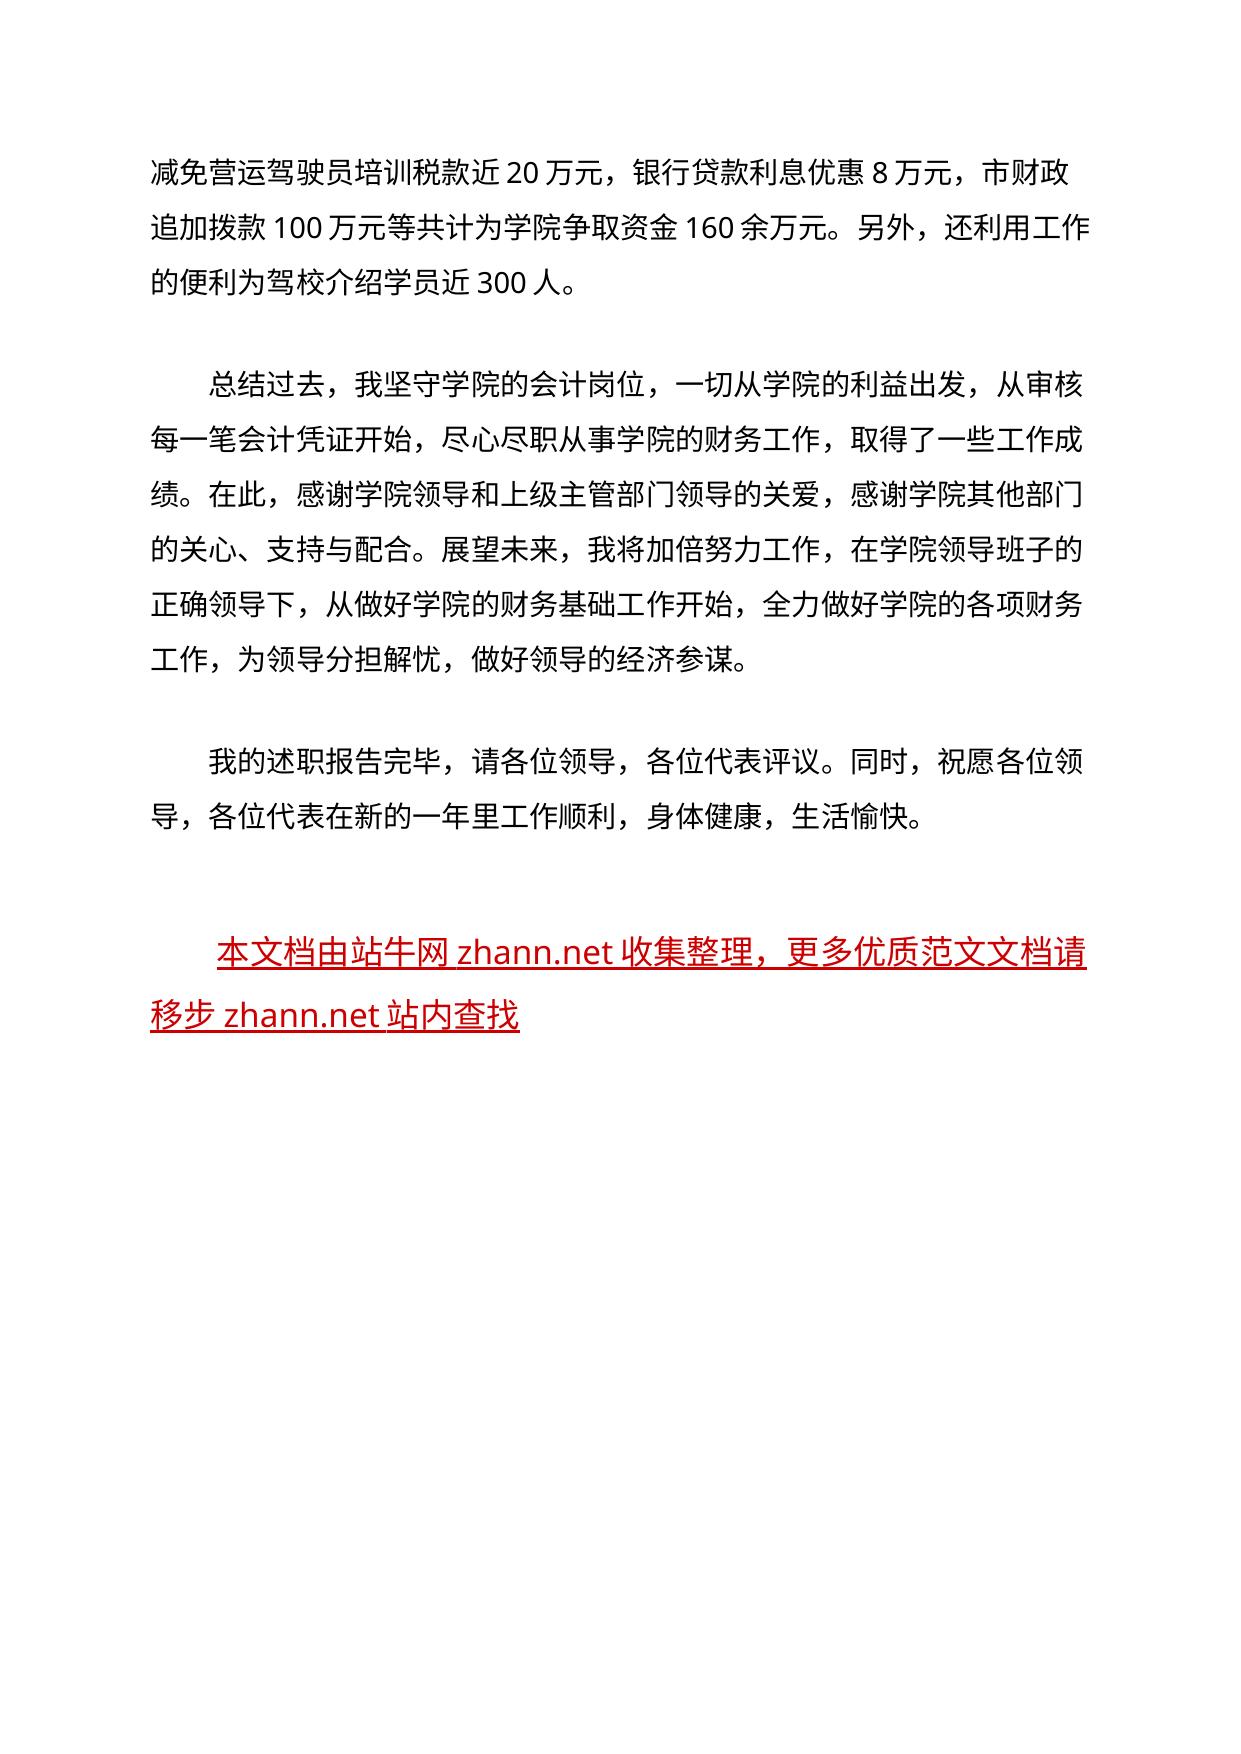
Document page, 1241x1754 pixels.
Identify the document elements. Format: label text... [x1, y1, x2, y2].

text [150, 150, 1090, 302]
text 本文档由站牛网zhann.net收集整理，更多优质范文文档请移步zhann.net站内查找 [150, 926, 1090, 1037]
text 我的述职报告完毕，请各位领导，各位代表评议。同时，祝愿各位领导，各位代表在新的一年里工作顺利，身体健康，生活愉快。 [150, 738, 1090, 835]
text 总结过去，我坚守学院的会计岗位，一切从学院的利益出发，从审核每一笔会计凭证开始，尽心尽职从事学院的财务工作，取得了一些工作成绩。在此，感谢学院领导和上级主管部门领导的关爱，感谢学院其他部门的关心、支持与配合。展望未来，我将加倍努力工作，在学院领导班子的正确领导下，从做好学院的财务基础工作开始，全力做好学院的各项财务工作，为领导分担解忧，做好领导的经济参谋。 [150, 362, 1090, 679]
